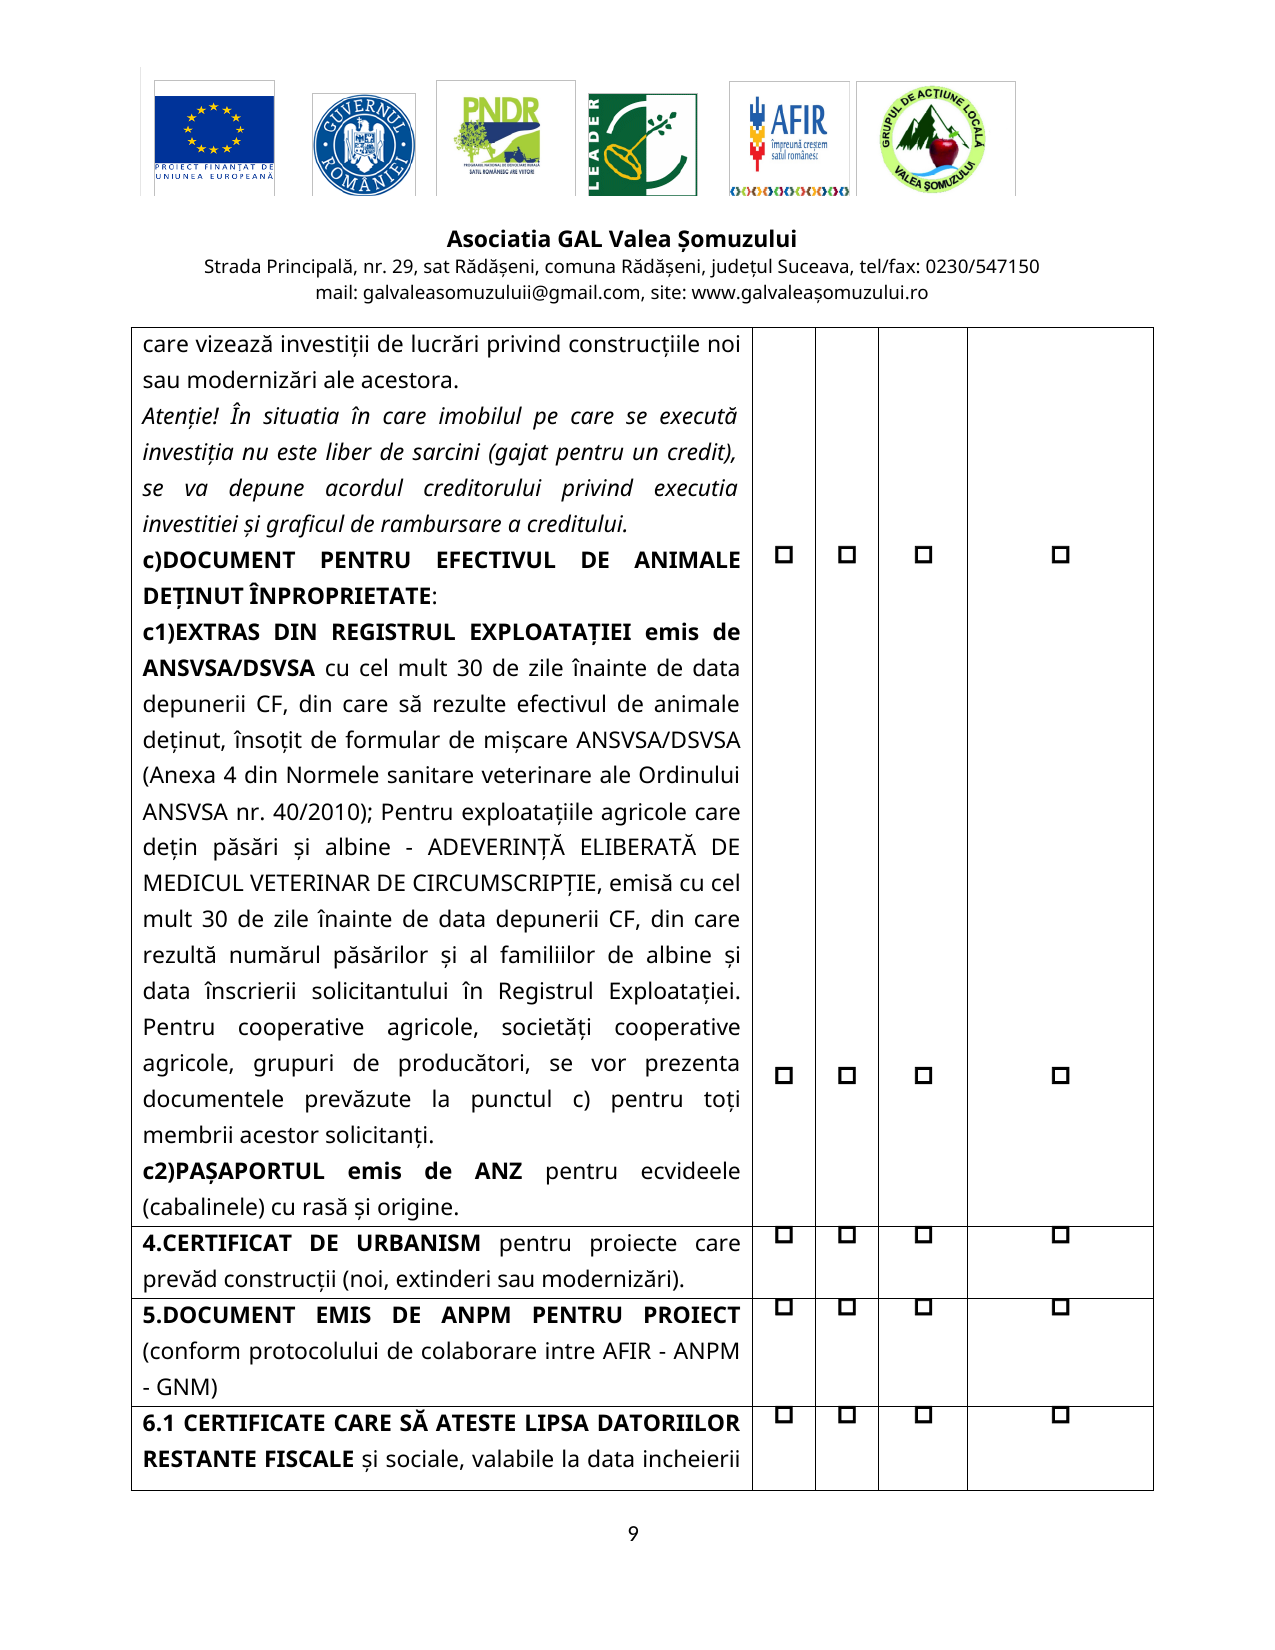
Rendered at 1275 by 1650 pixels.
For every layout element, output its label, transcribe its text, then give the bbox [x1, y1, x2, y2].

table_cell [816, 1407, 878, 1490]
table_cell [879, 328, 967, 1226]
picture [140, 67, 1019, 196]
table_cell [968, 328, 1153, 1226]
table_cell [968, 1227, 1153, 1298]
table_cell [816, 328, 878, 1226]
table_cell [816, 1299, 878, 1406]
table_cell [879, 1227, 967, 1298]
table_cell [753, 1299, 815, 1406]
table_cell 5.DOCUMENT EMIS DE ANPM PENTRU PROIECT (conform protocolului de colaborare intre AFIR - ANPM - GNM) [132, 1299, 752, 1406]
table_cell [879, 1407, 967, 1490]
table_cell 4.CERTIFICAT DE URBANISM pentru proiecte care prevăd construcţii (noi, extinderi sau modernizări). [132, 1227, 752, 1298]
table_cell [968, 1407, 1153, 1490]
table_cell [753, 328, 815, 1226]
table_cell [753, 1407, 815, 1490]
table_cell [879, 1299, 967, 1406]
table_cell [753, 1227, 815, 1298]
table_cell [968, 1299, 1153, 1406]
table_cell [816, 1227, 878, 1298]
